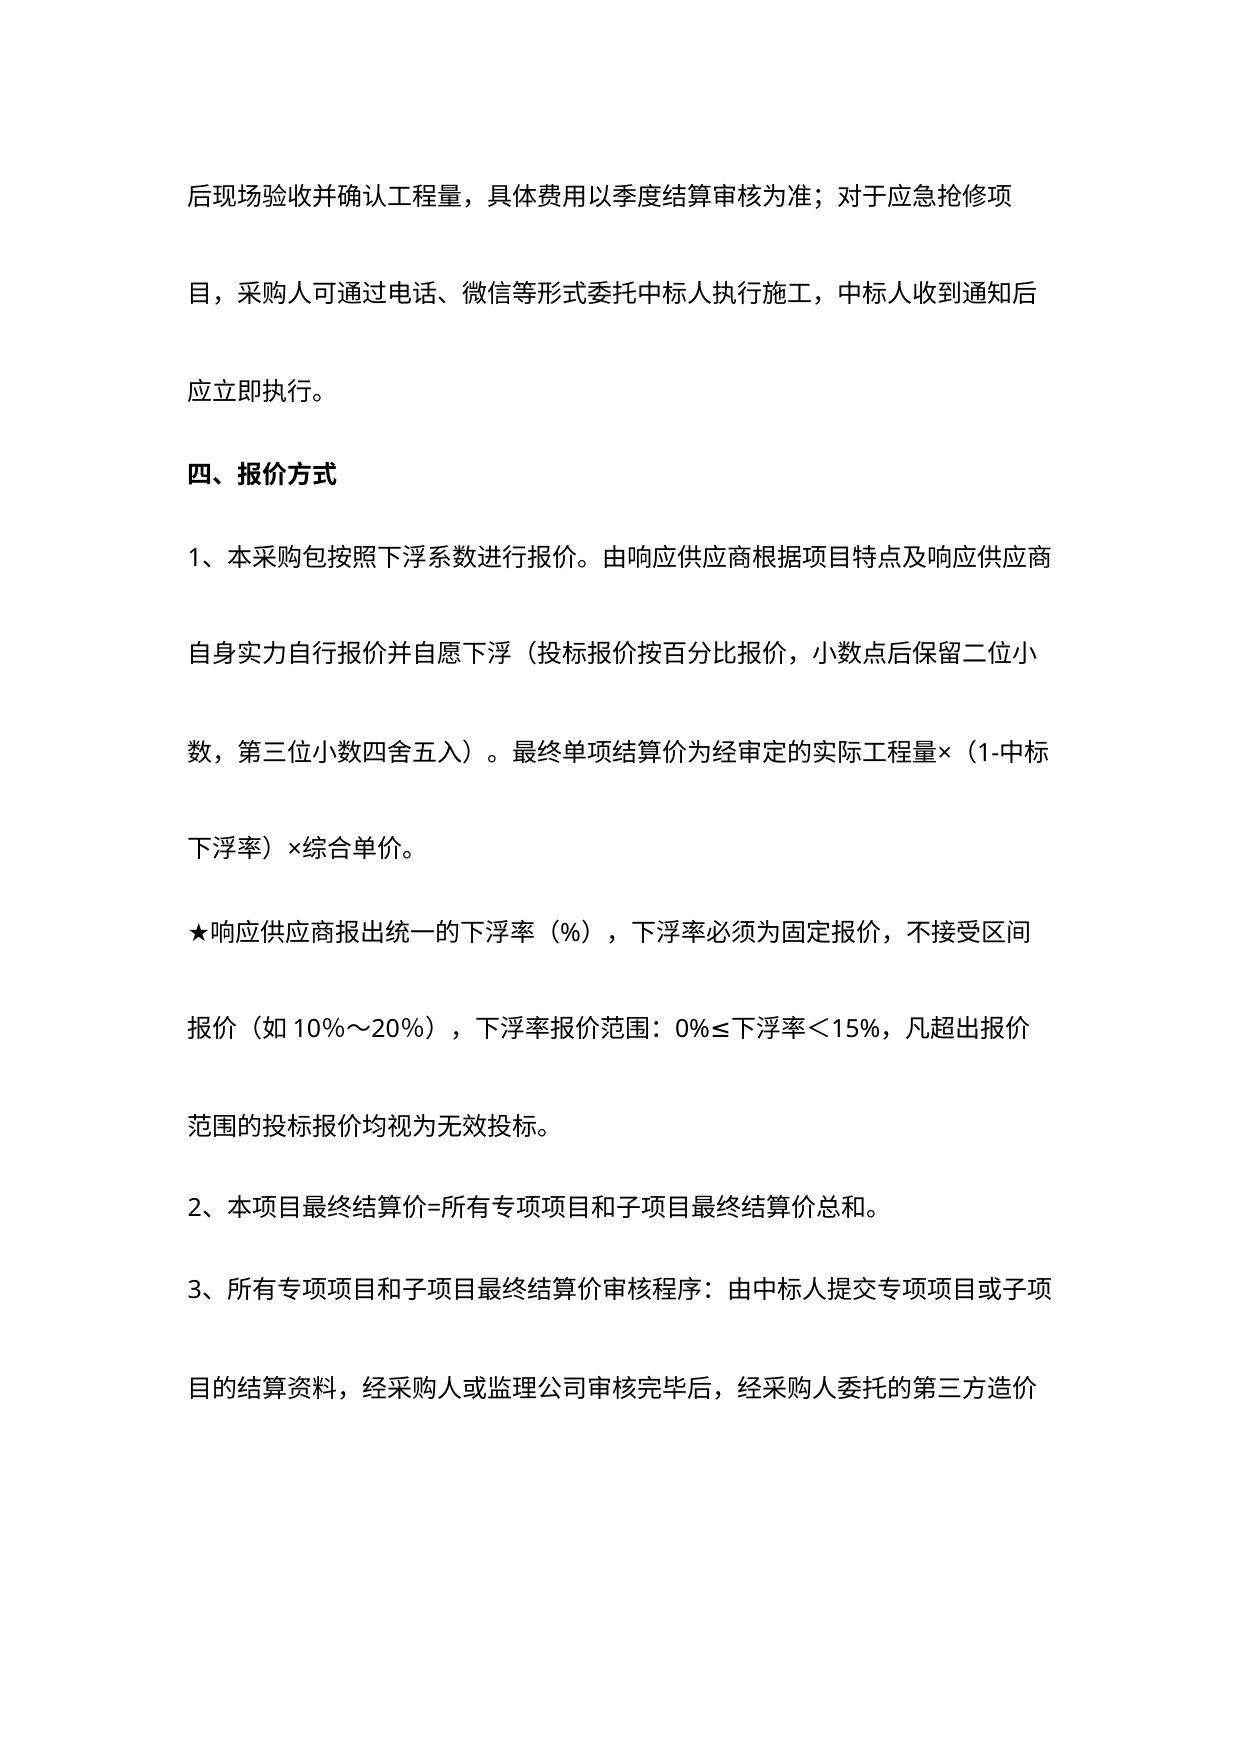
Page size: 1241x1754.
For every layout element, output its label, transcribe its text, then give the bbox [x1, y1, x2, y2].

text 1、本采购包按照下浮系数进行报价。由响应供应商根据项目特点及响应供应商自身实力自行报价并自愿下浮（投标报价按百分比报价，小数点后保留二位小数，第三位小数四舍五入）。最终单项结算价为经审定的实际工程量×（1-中标下浮率）×综合单价。 [187, 523, 1053, 881]
text 四、报价方式 [187, 440, 1053, 505]
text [187, 162, 1053, 422]
text 2、本项目最终结算价=所有专项项目和子项目最终结算价总和。 [187, 1175, 1053, 1240]
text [187, 1257, 1053, 1419]
text ★响应供应商报出统一的下浮率（%），下浮率必须为固定报价，不接受区间报价（如10％～20％），下浮率报价范围：0%≤下浮率＜15%，凡超出报价范围的投标报价均视为无效投标。 [187, 898, 1053, 1158]
